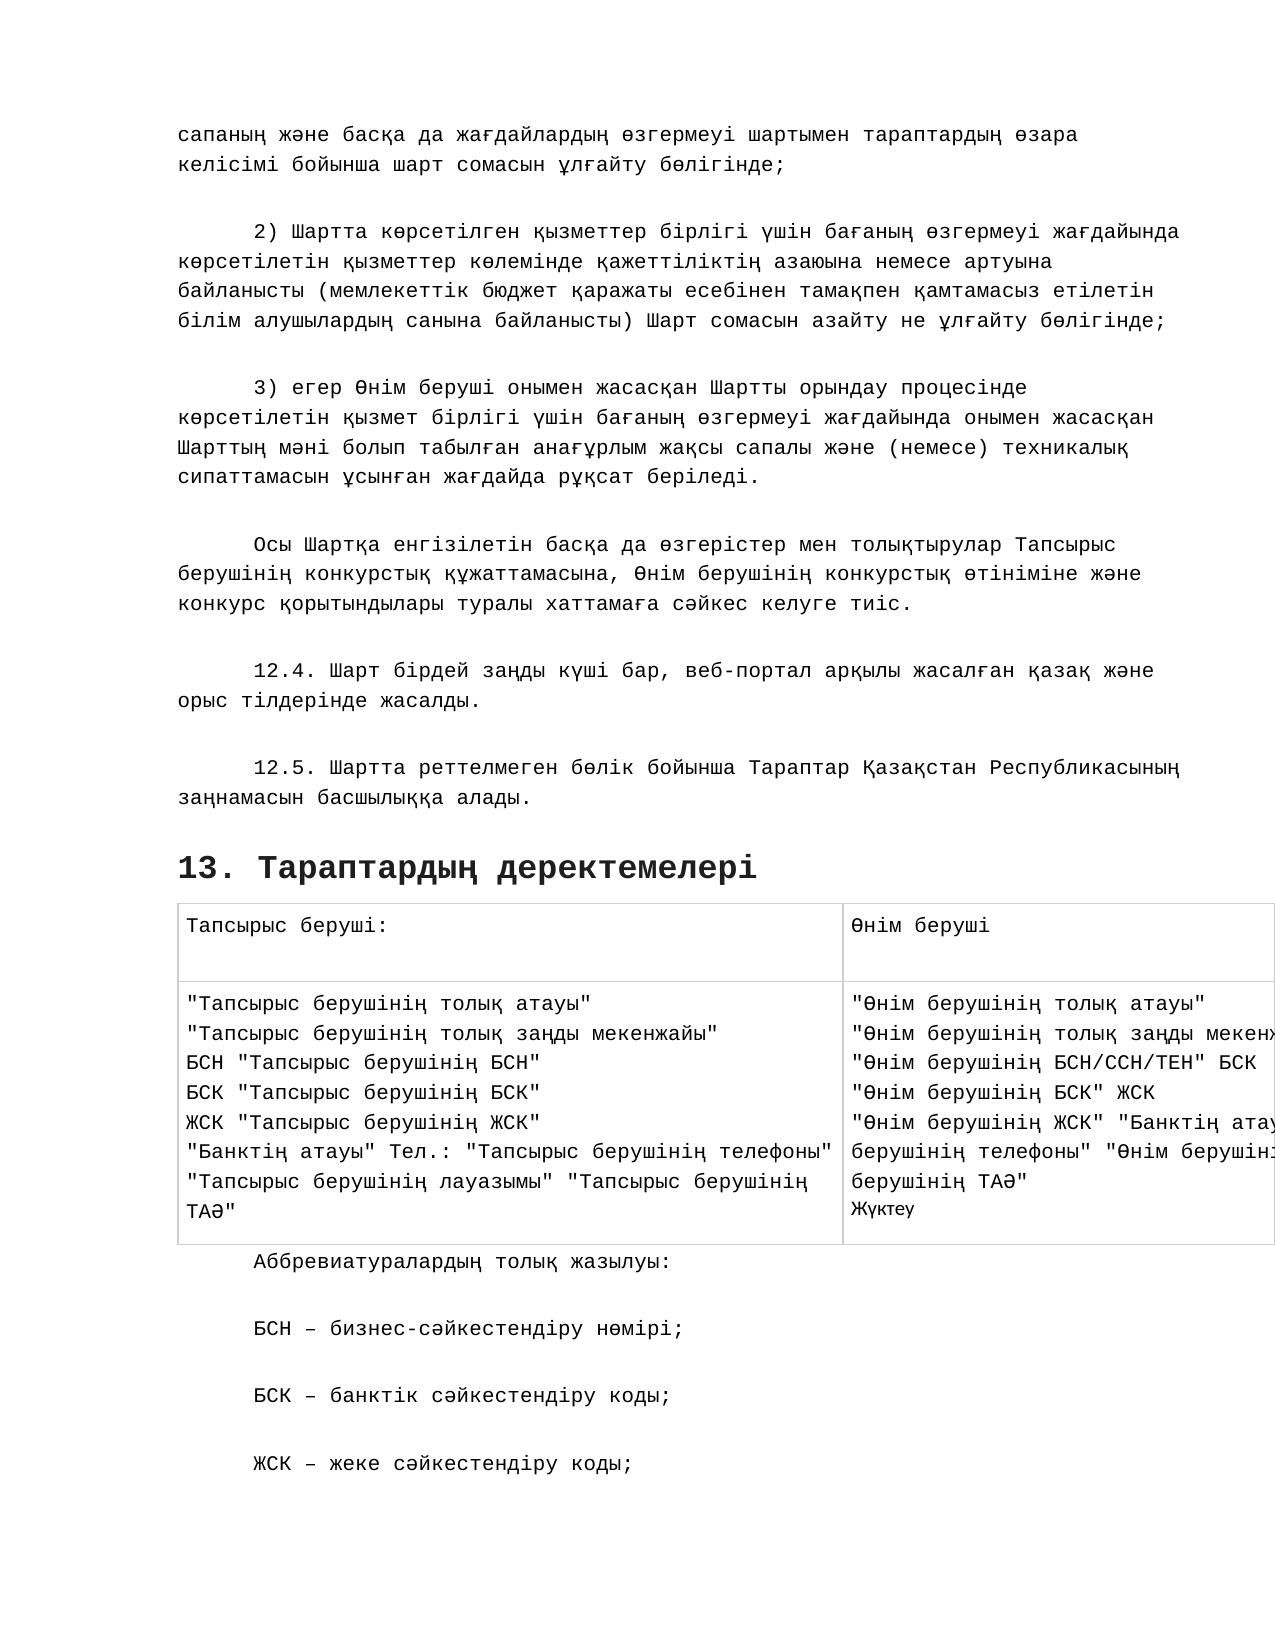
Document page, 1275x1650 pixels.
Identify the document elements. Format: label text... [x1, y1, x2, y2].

text БСК – банктік сәйкестендіру коды; [177, 1379, 1186, 1409]
table_header Тапсырыс беруші: [179, 904, 842, 981]
subtitle 13. Тараптардың деректемелері [177, 848, 1186, 888]
text 2) Шартта көрсетілген қызметтер бірлігі үшін бағаның өзгермеуі жағдайында көрсетілетін қызметтер көлемінде қажеттіліктің азаюына немесе артуына байланысты (мемлекеттік бюджет қаражаты есебінен тамақпен қамтамасыз етілетін білім алушылардың санына байланысты) Шарт сомасын азайту не ұлғайту бөлігінде; [177, 215, 1186, 334]
text ЖСК – жеке сәйкестендіру коды; [177, 1447, 1186, 1476]
text 12.5. Шартта реттелмеген бөлік бойынша Тараптар Қазақстан Республикасының заңнамасын басшылыққа алады. [177, 751, 1186, 810]
table_cell "Өнім берушінің толық атауы" "Өнім берушінің толық заңды мекенжайы" БСН/ССН/ТЕН "Өнім берушінің БСН/ССН/ТЕН" БСК "Өнім берушінің БСК" ЖСК "Өнім берушінің ЖСК" "Банктің атауы" Тел.: "Өнім берушінің телефоны" "Өнім берушінің лауазымы" "Өнім берушінің ТАӘ" Жүктеу [844, 982, 1274, 1243]
text 3) егер Өнім беруші онымен жасасқан Шартты орындау процесінде көрсетілетін қызмет бірлігі үшін бағаның өзгермеуі жағдайында онымен жасасқан Шарттың мәні болып табылған анағұрлым жақсы сапалы және (немесе) техникалық сипаттамасын ұсынған жағдайда рұқсат беріледі. [177, 371, 1186, 490]
table_header Өнім беруші [844, 904, 1274, 981]
table_cell "Тапсырыс берушінің толық атауы" "Тапсырыс берушінің толық заңды мекенжайы" БСН "Тапсырыс берушінің БСН" БСК "Тапсырыс берушінің БСК" ЖСК "Тапсырыс берушінің ЖСК" "Банктің атауы" Тел.: "Тапсырыс берушінің телефоны" "Тапсырыс берушінің лауазымы" "Тапсырыс берушінің ТАӘ" [179, 982, 842, 1243]
text БСН – бизнес-сәйкестендіру нөмірі; [177, 1312, 1186, 1342]
text Аббревиатуралардың толық жазылуы: [177, 1245, 1186, 1275]
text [177, 118, 1186, 177]
text 12.4. Шарт бірдей заңды күші бар, веб-портал арқылы жасалған қазақ және орыс тілдерінде жасалды. [177, 654, 1186, 713]
text Осы Шартқа енгізілетін басқа да өзгерістер мен толықтырулар Тапсырыс берушінің конкурстық құжаттамасына, Өнім берушінің конкурстық өтініміне және конкурс қорытындылары туралы хаттамаға сәйкес келуге тиіс. [177, 527, 1186, 617]
